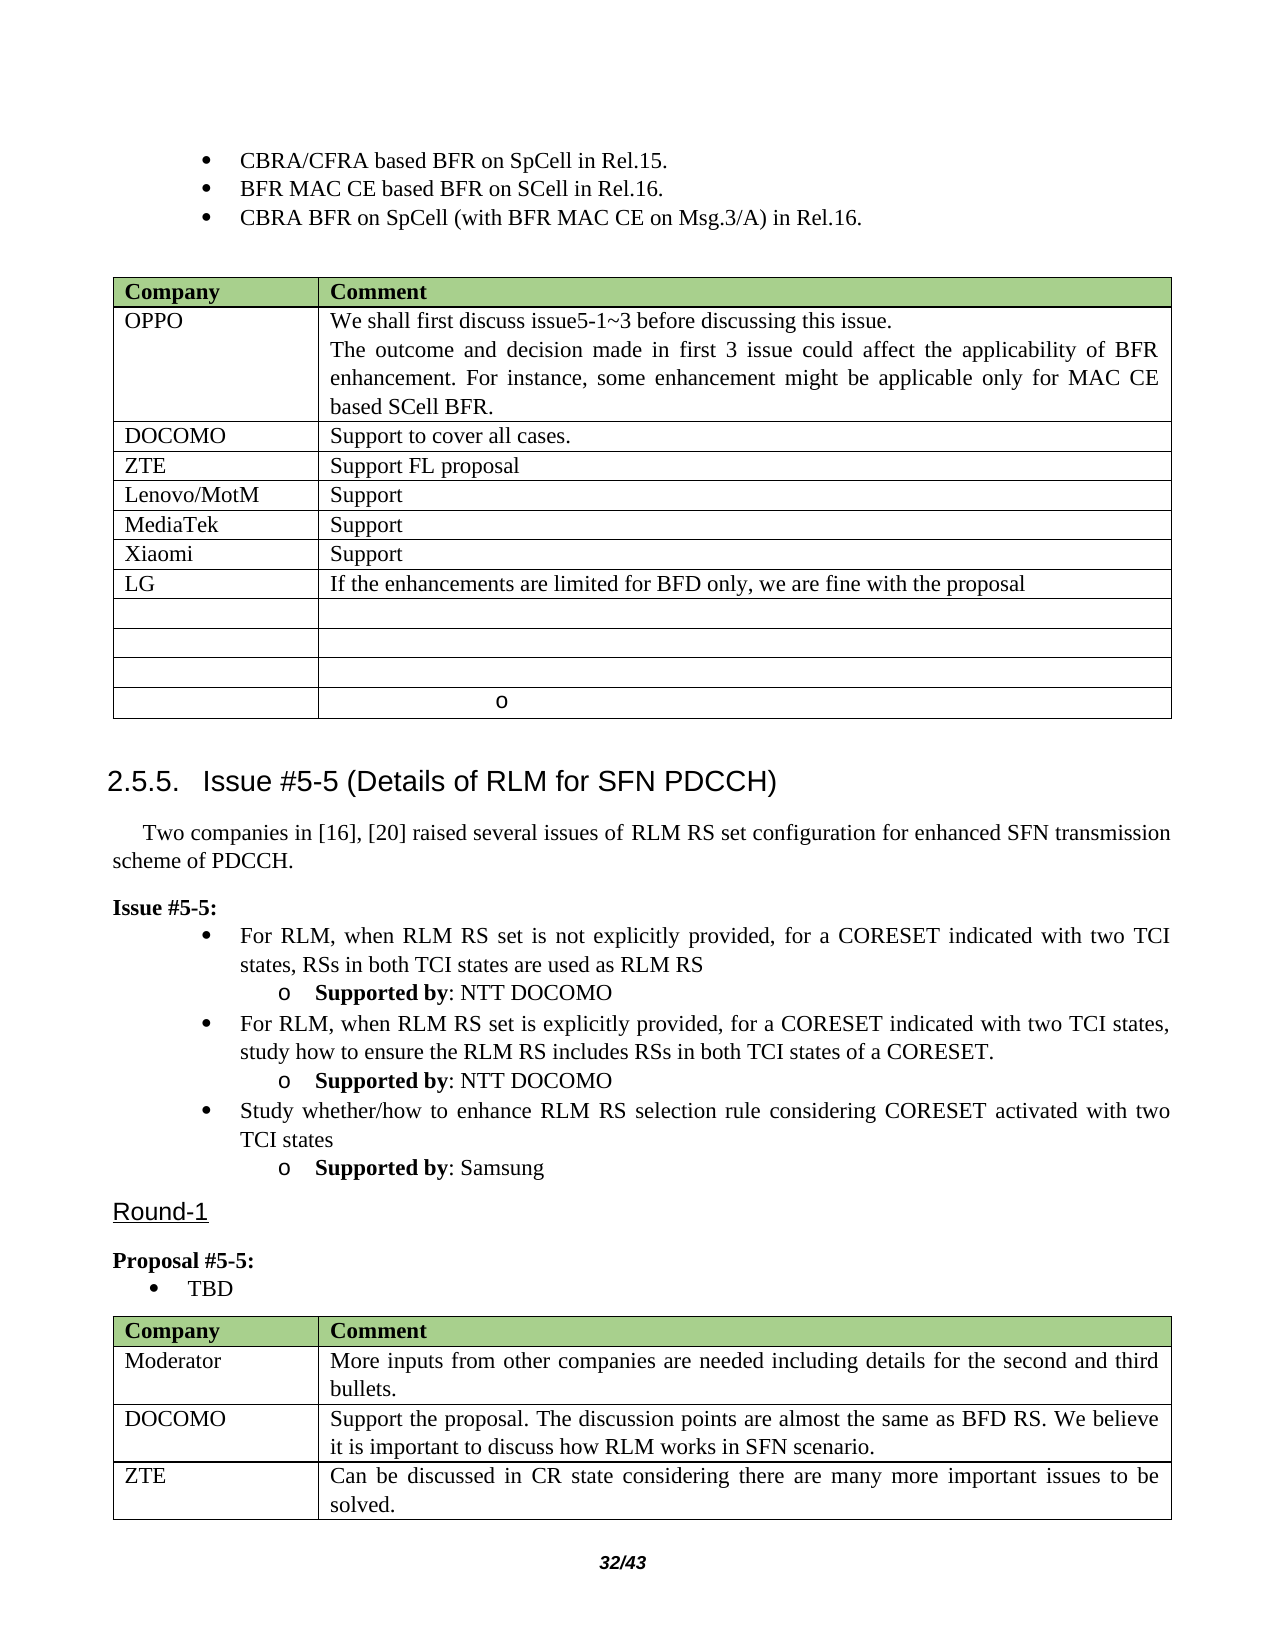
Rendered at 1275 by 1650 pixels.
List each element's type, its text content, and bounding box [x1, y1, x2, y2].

table_cell Lenovo/MotM [114, 481, 318, 510]
table_cell Can be discussed in CR state considering there are many more important issues to be solved. [319, 1463, 1171, 1519]
text Proposal #5-5: [112, 1247, 1172, 1273]
table_cell We shall first discuss issue5-1~3 before discussing this issue. The outcome and decision made in first 3 issue could affect the applicability of BFR enhancement. For instance, some enhancement might be applicable only for MAC CE based SCell BFR. [319, 308, 1171, 421]
table_cell DOCOMO [114, 1405, 318, 1461]
list For RLM, when RLM RS set is not explicitly provided, for a CORESET indicated with two TCI states, RSs in both TCI states are used as RLM RS [202, 923, 1172, 977]
table_cell MediaTek [114, 511, 318, 539]
table_header Company [114, 1317, 318, 1346]
table_cell DOCOMO [114, 422, 318, 451]
table_header Company [114, 278, 318, 306]
subtitle Round-1 [112, 1197, 1172, 1226]
subtitle Issue #5-5 (Details of RLM for SFN PDCCH) [107, 764, 1172, 797]
list TBD [150, 1275, 1172, 1302]
table_cell [114, 629, 318, 657]
list Supported by: NTT DOCOMO [277, 979, 1172, 1008]
table_cell ZTE [114, 452, 318, 480]
text Issue #5-5: [112, 894, 1172, 921]
table_cell ZTE [114, 1463, 318, 1519]
table_cell [114, 599, 318, 628]
table_header Comment [319, 1317, 1171, 1346]
table_cell More inputs from other companies are needed including details for the second and third bullets. [319, 1347, 1171, 1403]
table_cell Xiaomi [114, 540, 318, 569]
text Two companies in [16], [20] raised several issues of RLM RS set configuration for enhanced SFN transmission scheme of PDCCH. [112, 818, 1172, 873]
table_cell [114, 688, 318, 718]
table_cell LG [114, 570, 318, 598]
list BFR MAC CE based BFR on SCell in Rel.16. [202, 175, 1172, 202]
table_cell Support FL proposal [319, 452, 1171, 480]
list Supported by: Samsung [277, 1154, 1172, 1182]
table_cell Support [319, 540, 1171, 569]
table_cell [319, 688, 1171, 718]
table_cell Moderator [114, 1347, 318, 1403]
table_cell Support the proposal. The discussion points are almost the same as BFD RS. We believe it is important to discuss how RLM works in SFN scenario. [319, 1405, 1171, 1461]
table_cell [319, 599, 1171, 628]
list CBRA/CFRA based BFR on SpCell in Rel.15. [202, 147, 1172, 173]
list Supported by: NTT DOCOMO [277, 1067, 1172, 1095]
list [202, 204, 1172, 230]
table_cell OPPO [114, 308, 318, 421]
table_cell If the enhancements are limited for BFD only, we are fine with the proposal [319, 570, 1171, 598]
table_cell [114, 658, 318, 687]
table_header Comment [319, 278, 1171, 306]
list For RLM, when RLM RS set is explicitly provided, for a CORESET indicated with two TCI states, study how to ensure the RLM RS includes RSs in both TCI states of a CORESET. [202, 1010, 1172, 1065]
table_cell Support to cover all cases. [319, 422, 1171, 451]
list Study whether/how to enhance RLM RS selection rule considering CORESET activated with two TCI states [202, 1097, 1172, 1152]
table_cell [319, 658, 1171, 687]
table_cell Support [319, 511, 1171, 539]
table_cell [319, 629, 1171, 657]
table_cell Support [319, 481, 1171, 510]
